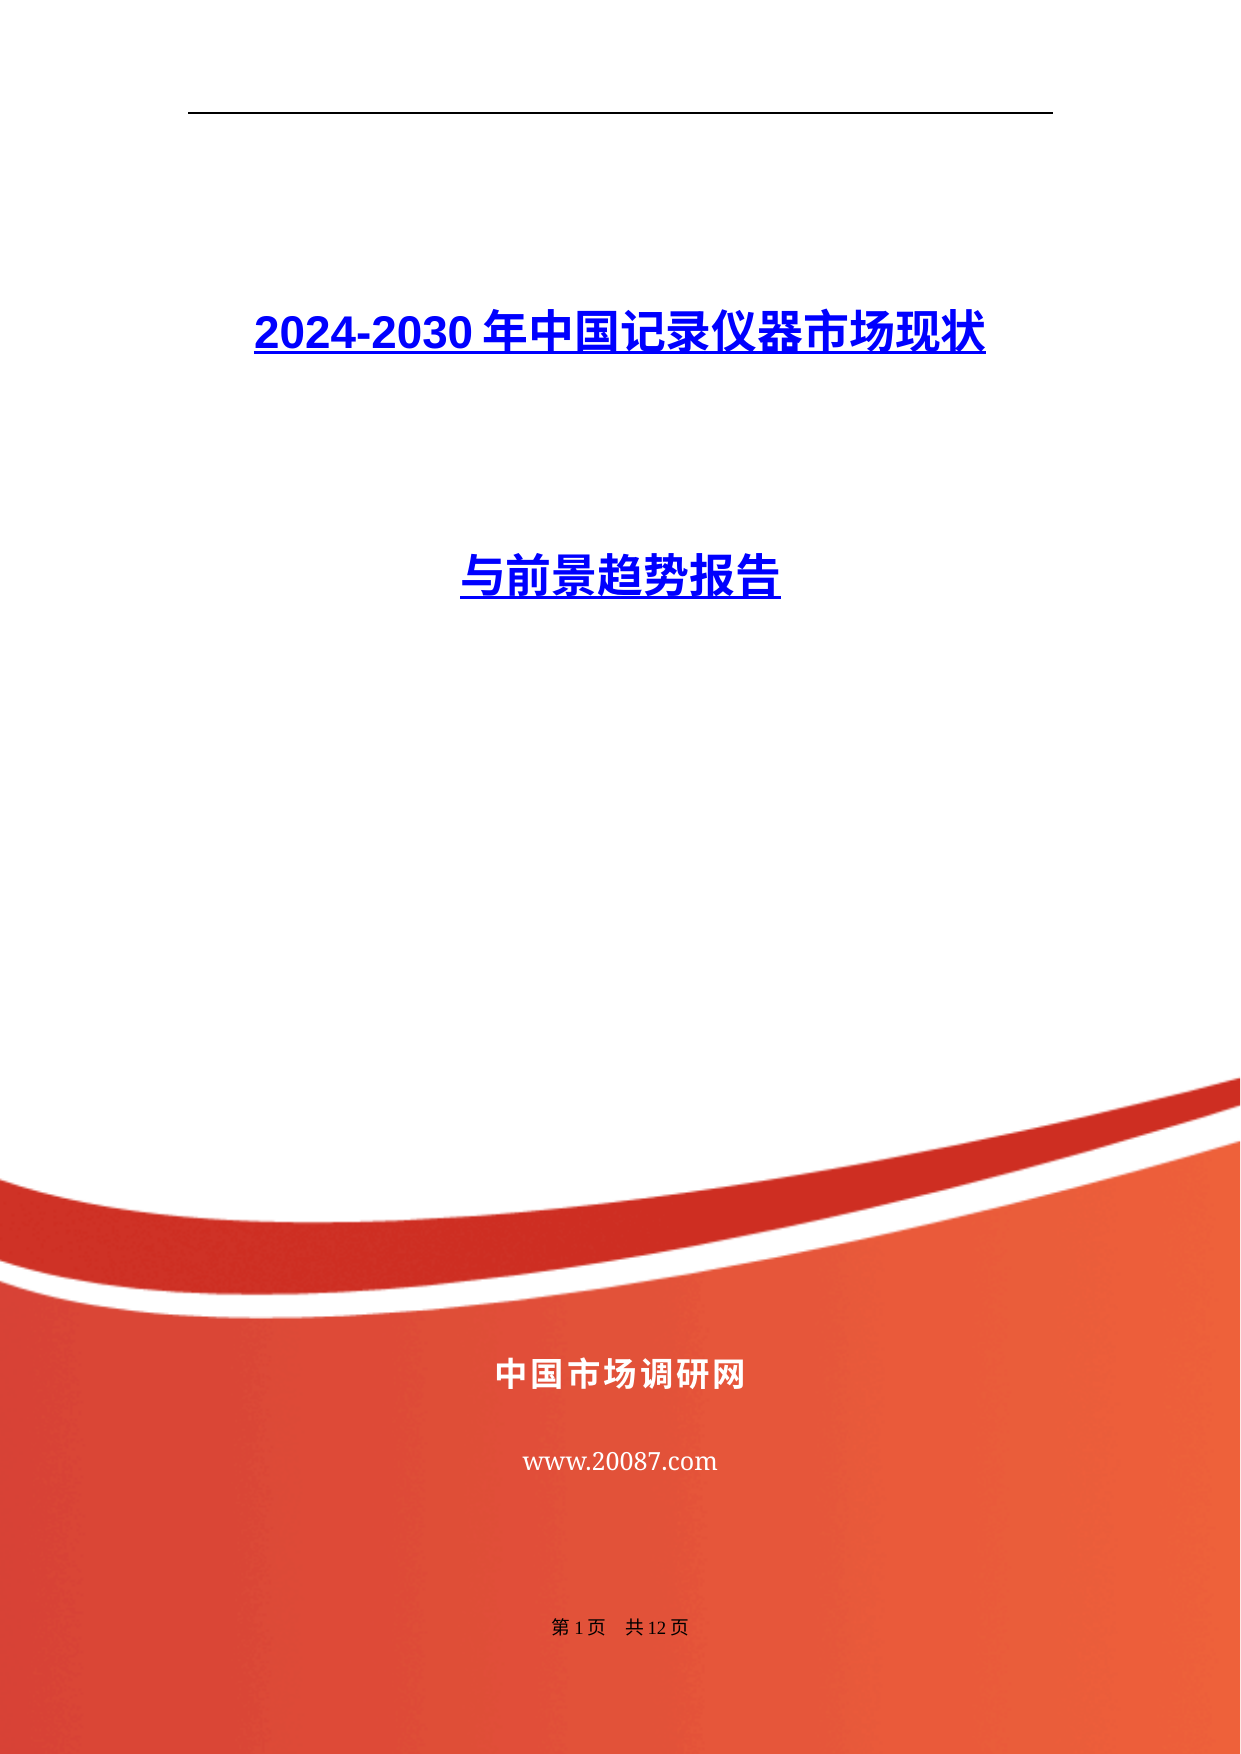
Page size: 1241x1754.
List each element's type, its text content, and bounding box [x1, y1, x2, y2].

table_header 2024-2030年中国记录仪器市场现状与前景趋势报告 [188, 207, 1053, 773]
text www.20087.com [187, 1428, 1053, 1493]
picture [0, 1006, 1241, 1754]
subtitle 中国市场调研网 [187, 1339, 1053, 1404]
